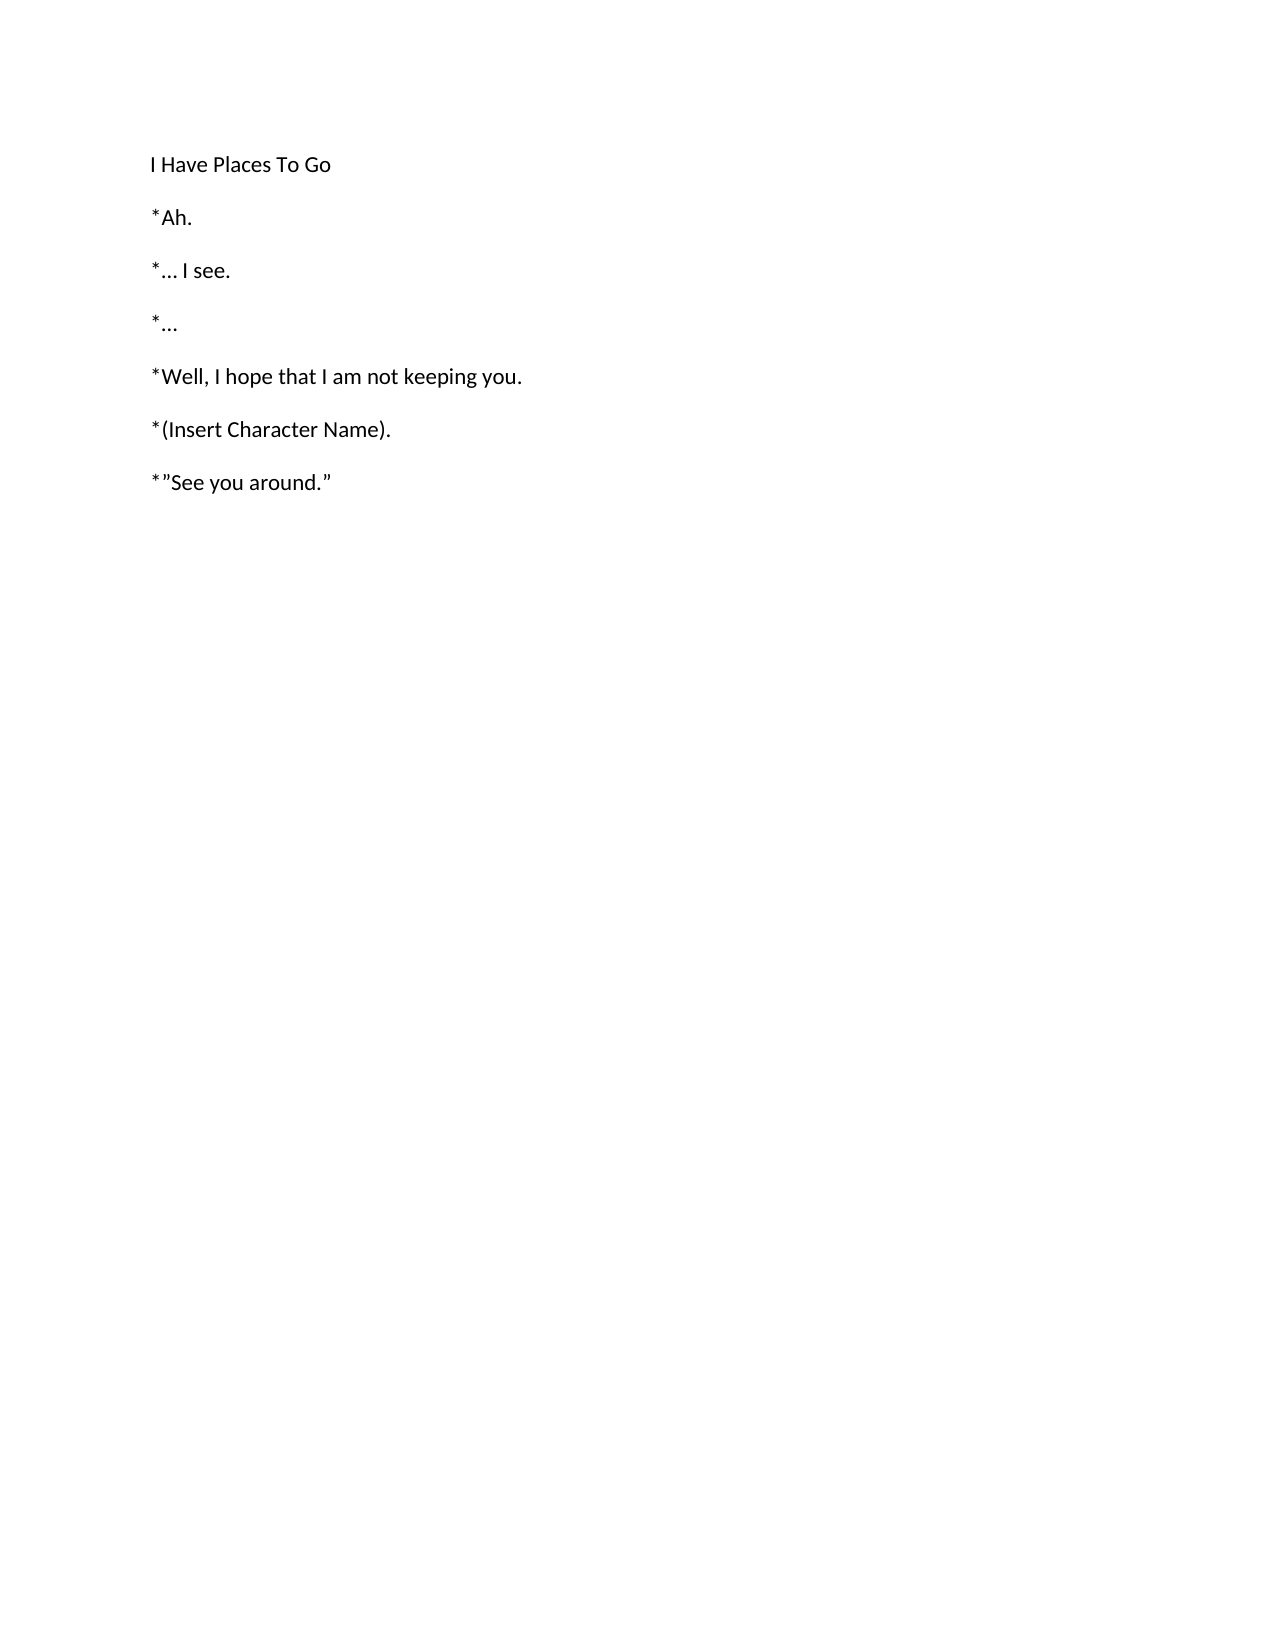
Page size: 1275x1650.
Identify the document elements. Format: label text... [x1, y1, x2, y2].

text *Ah. [150, 203, 1125, 231]
text *Well, I hope that I am not keeping you. [150, 362, 1125, 390]
text *(Insert Character Name). [150, 415, 1125, 443]
text *… I see. [150, 256, 1125, 284]
text *… [150, 309, 1125, 337]
text *”See you around.” [150, 468, 1125, 496]
text I Have Places To Go [150, 150, 1125, 178]
